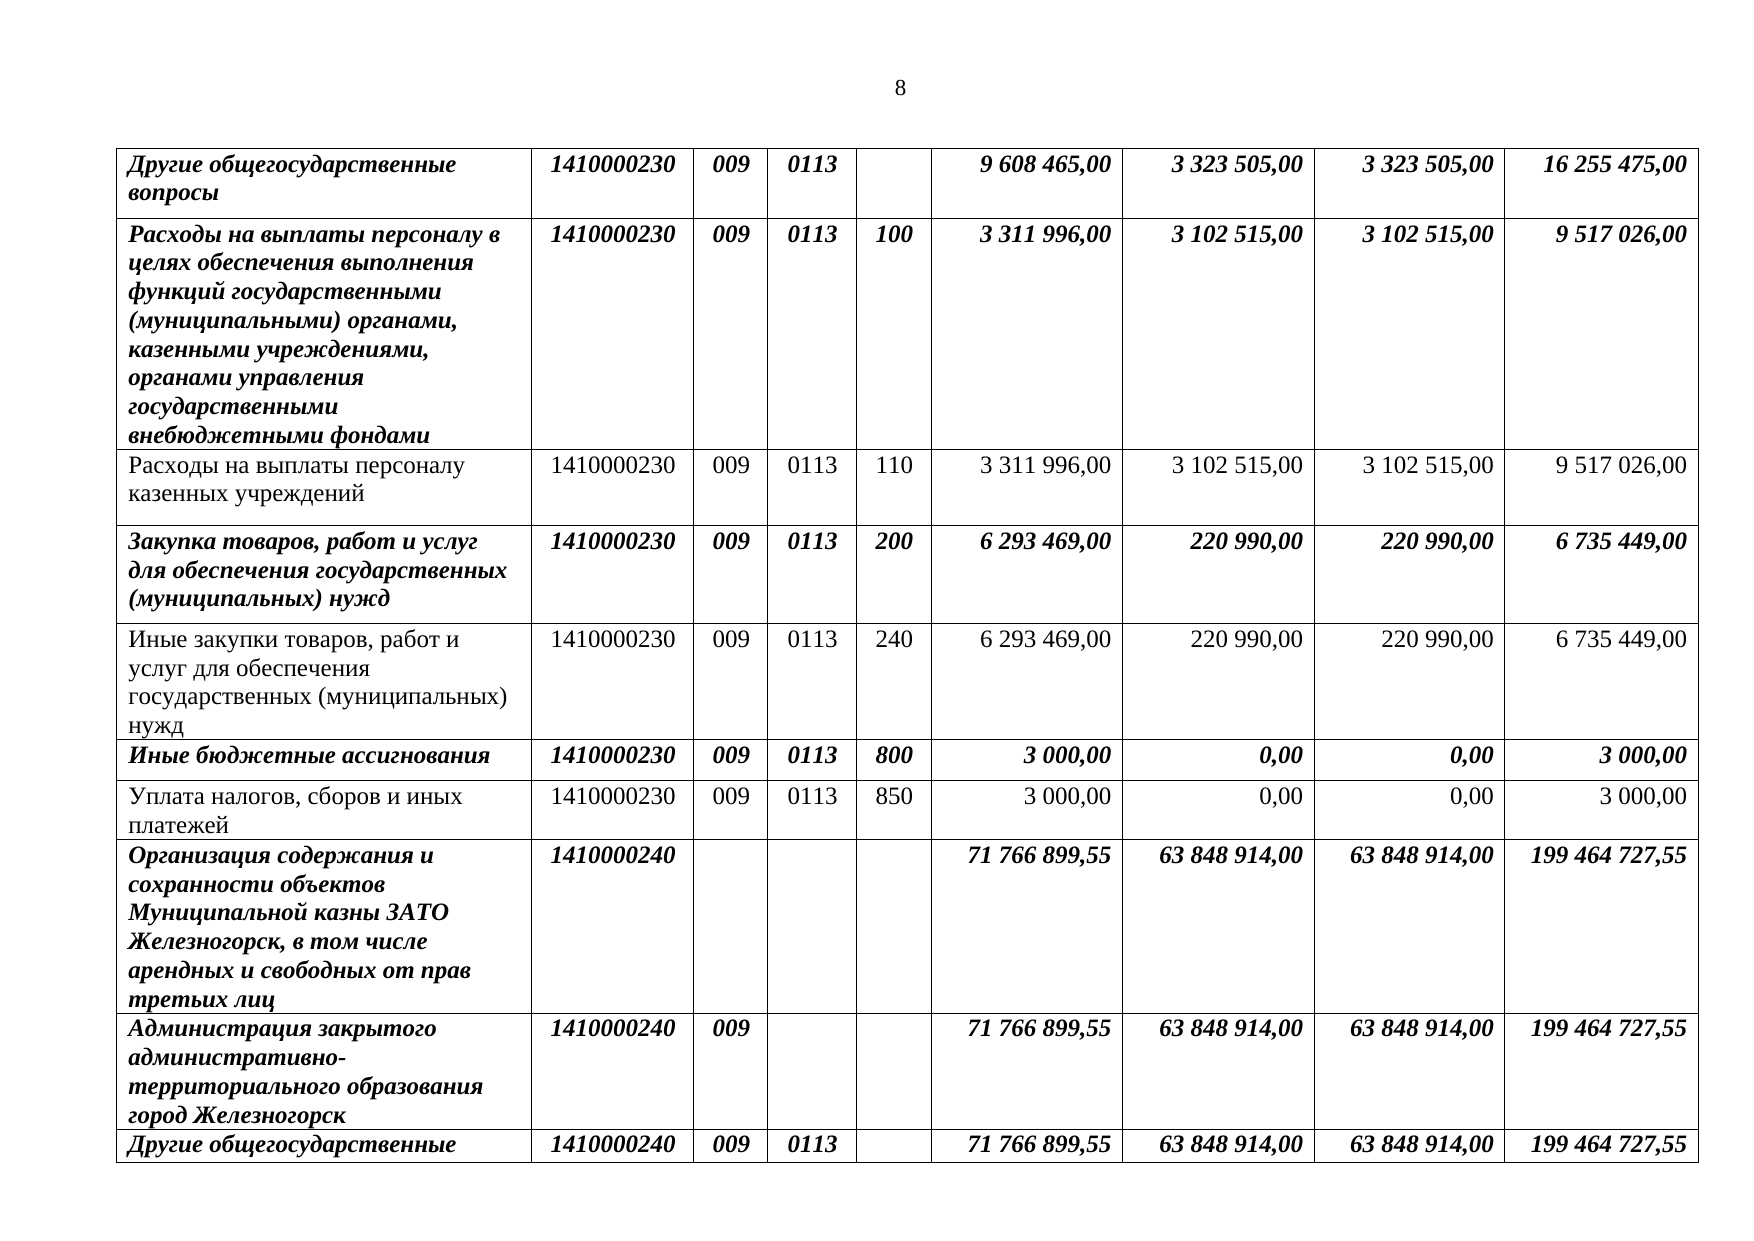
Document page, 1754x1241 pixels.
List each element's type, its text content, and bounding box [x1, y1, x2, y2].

table_cell 1410000230 [532, 149, 693, 218]
table_cell 200 [857, 526, 931, 623]
table_cell Уплата налогов, сборов и иных платежей [117, 781, 531, 839]
table_cell Закупка товаров, работ и услуг для обеспечения государственных (муниципальных) нужд [117, 526, 531, 623]
table_cell 199 464 727,55 [1505, 1130, 1698, 1162]
table_cell 009 [694, 1130, 767, 1162]
table_cell 0113 [768, 781, 856, 839]
table_cell 6 293 469,00 [932, 526, 1122, 623]
table_cell 3 102 515,00 [1123, 450, 1314, 525]
table_cell 220 990,00 [1315, 526, 1504, 623]
table_cell 71 766 899,55 [932, 840, 1122, 1012]
table_cell 0,00 [1123, 740, 1314, 780]
table_cell 199 464 727,55 [1505, 840, 1698, 1012]
table_cell 9 517 026,00 [1505, 219, 1698, 449]
table_cell 009 [694, 149, 767, 218]
table_cell 009 [694, 740, 767, 780]
table_cell 800 [857, 740, 931, 780]
table_cell 3 000,00 [932, 740, 1122, 780]
table_cell 0113 [768, 219, 856, 449]
table_cell 220 990,00 [1123, 624, 1314, 739]
table_cell Другие общегосударственные вопросы [117, 149, 531, 218]
table_cell 16 255 475,00 [1505, 149, 1698, 218]
table_cell 0113 [768, 526, 856, 623]
table_cell 220 990,00 [1315, 624, 1504, 739]
table_cell 0113 [768, 149, 856, 218]
table_cell 009 [694, 624, 767, 739]
table_cell 63 848 914,00 [1315, 840, 1504, 1012]
table_cell 3 323 505,00 [1123, 149, 1314, 218]
table_cell Организация содержания и сохранности объектов Муниципальной казны ЗАТО Железногорск, в том числе арендных и свободных от прав третьих лиц [117, 840, 531, 1012]
table_cell 240 [857, 624, 931, 739]
table_cell 6 735 449,00 [1505, 526, 1698, 623]
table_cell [117, 1130, 531, 1162]
table_cell 3 311 996,00 [932, 219, 1122, 449]
table_cell 100 [857, 219, 931, 449]
table_cell 3 102 515,00 [1315, 219, 1504, 449]
table_cell 0113 [768, 624, 856, 739]
table_cell 3 323 505,00 [1315, 149, 1504, 218]
table_cell 71 766 899,55 [932, 1130, 1122, 1162]
table_cell [768, 840, 856, 1012]
table_cell 3 102 515,00 [1315, 450, 1504, 525]
table_cell 0113 [768, 450, 856, 525]
table_cell 1410000240 [532, 1130, 693, 1162]
table_cell [768, 1014, 856, 1128]
table_cell [857, 1130, 931, 1162]
table_cell 3 102 515,00 [1123, 219, 1314, 449]
table_cell 1410000230 [532, 526, 693, 623]
table_cell [857, 840, 931, 1012]
table_cell 63 848 914,00 [1123, 1014, 1314, 1128]
table_cell [857, 149, 931, 218]
table_cell 3 000,00 [1505, 781, 1698, 839]
table_cell 1410000240 [532, 1014, 693, 1128]
table_cell 0113 [768, 740, 856, 780]
table_cell 009 [694, 526, 767, 623]
table_cell 3 000,00 [932, 781, 1122, 839]
table_cell 9 608 465,00 [932, 149, 1122, 218]
table_cell 220 990,00 [1123, 526, 1314, 623]
table_cell 0,00 [1123, 781, 1314, 839]
table_cell 63 848 914,00 [1123, 840, 1314, 1012]
table_cell 71 766 899,55 [932, 1014, 1122, 1128]
table_cell 1410000240 [532, 840, 693, 1012]
table_cell Администрация закрытого административно-территориального образования город Железногорск [117, 1014, 531, 1128]
table_cell 199 464 727,55 [1505, 1014, 1698, 1128]
table_cell 0113 [768, 1130, 856, 1162]
table_cell 3 311 996,00 [932, 450, 1122, 525]
table_cell Иные закупки товаров, работ и услуг для обеспечения государственных (муниципальных) нужд [117, 624, 531, 739]
table_cell 1410000230 [532, 219, 693, 449]
table_cell 6 293 469,00 [932, 624, 1122, 739]
table_cell 9 517 026,00 [1505, 450, 1698, 525]
table_cell Расходы на выплаты персоналу в целях обеспечения выполнения функций государственными (муниципальными) органами, казенными учреждениями, органами управления государственными внебюджетными фондами [117, 219, 531, 449]
table_cell 1410000230 [532, 740, 693, 780]
table_cell 6 735 449,00 [1505, 624, 1698, 739]
table_cell 63 848 914,00 [1315, 1130, 1504, 1162]
table_cell [857, 1014, 931, 1128]
table_cell 009 [694, 781, 767, 839]
table_cell 1410000230 [532, 781, 693, 839]
table_cell 110 [857, 450, 931, 525]
table_cell Расходы на выплаты персоналу казенных учреждений [117, 450, 531, 525]
table_cell 009 [694, 219, 767, 449]
table_cell 0,00 [1315, 781, 1504, 839]
table_cell 850 [857, 781, 931, 839]
table_cell 63 848 914,00 [1123, 1130, 1314, 1162]
table_cell 009 [694, 1014, 767, 1128]
table_cell 0,00 [1315, 740, 1504, 780]
table_cell 63 848 914,00 [1315, 1014, 1504, 1128]
table_cell Иные бюджетные ассигнования [117, 740, 531, 780]
table_cell 3 000,00 [1505, 740, 1698, 780]
table_cell 1410000230 [532, 450, 693, 525]
table_cell [694, 840, 767, 1012]
table_cell 009 [694, 450, 767, 525]
table_cell 1410000230 [532, 624, 693, 739]
